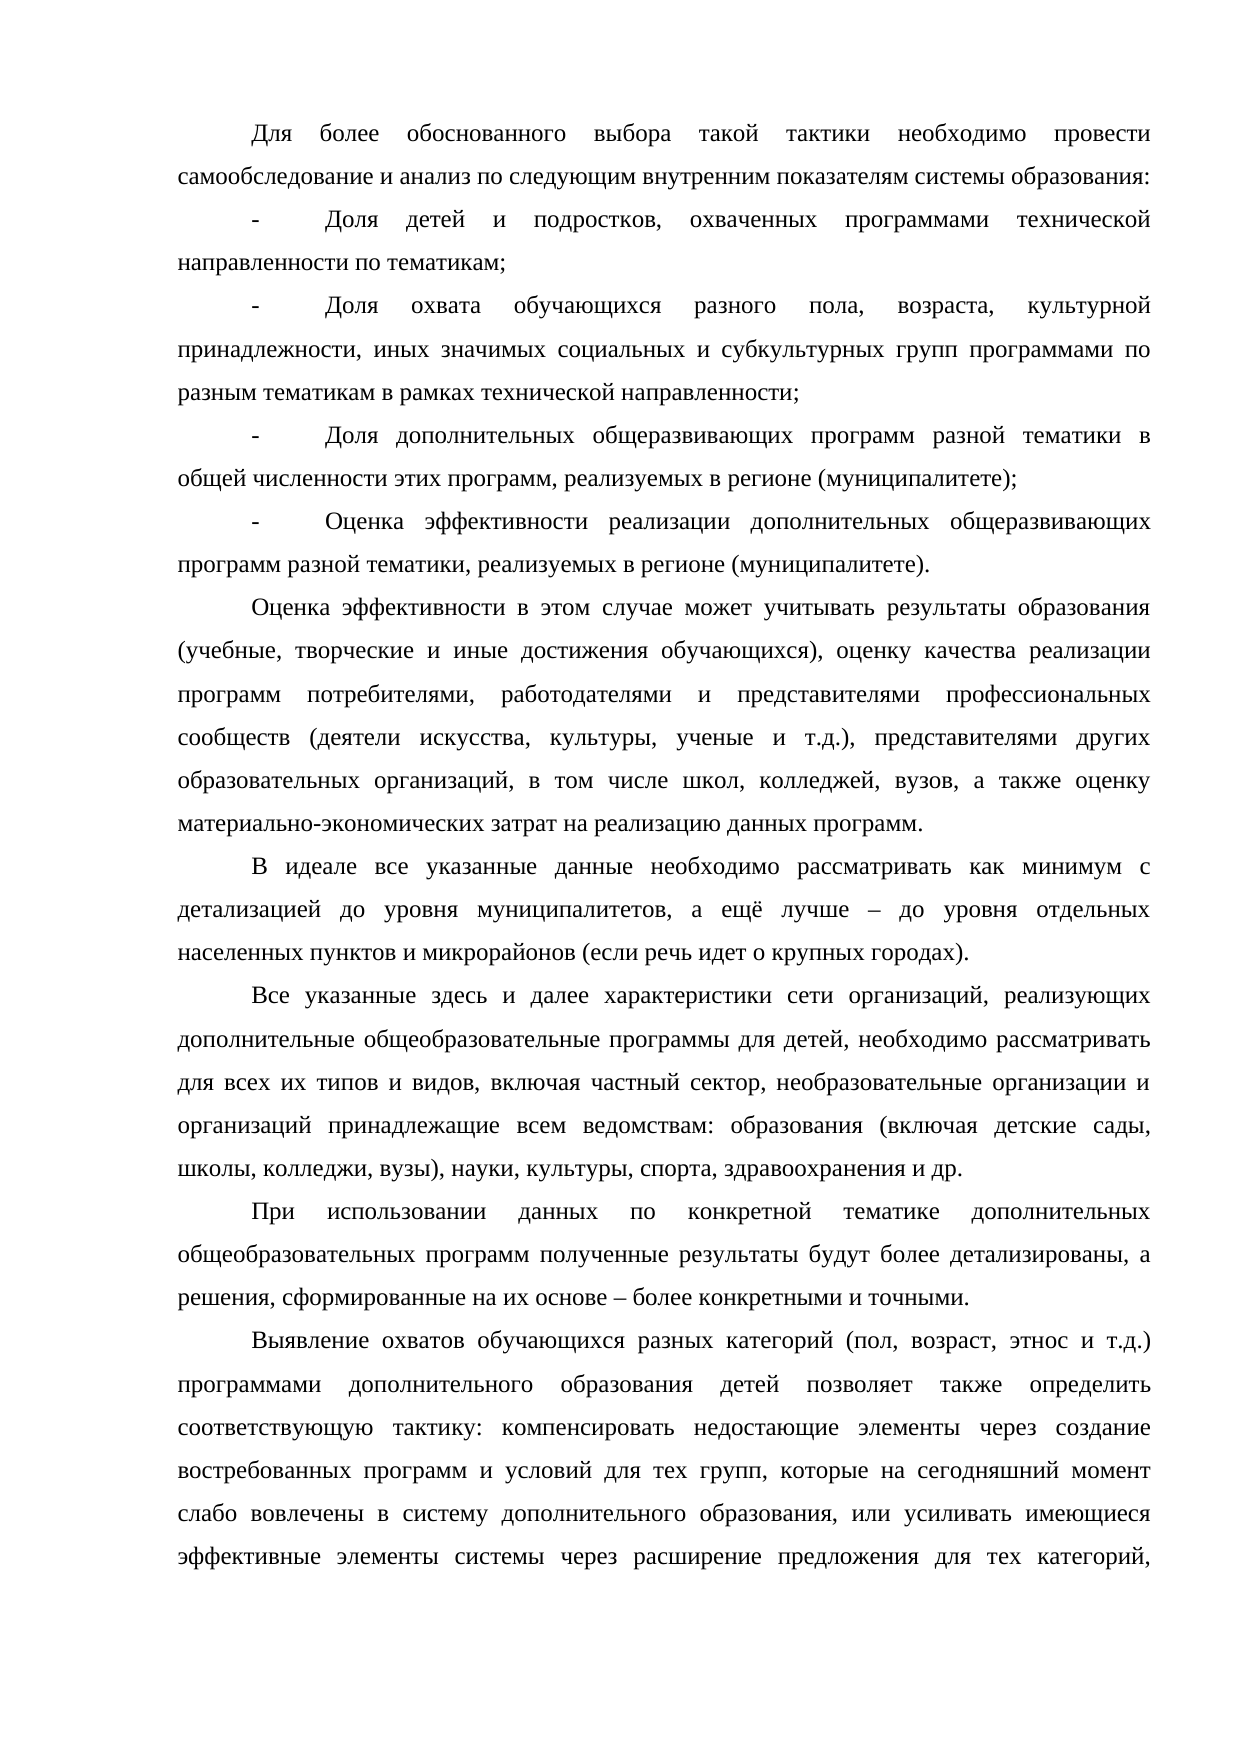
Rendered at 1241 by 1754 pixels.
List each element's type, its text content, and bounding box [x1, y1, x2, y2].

text Все указанные здесь и далее характеристики сети организаций, реализующих дополнительные общеобразовательные программы для детей, необходимо рассматривать для всех их типов и видов, включая частный сектор, необразовательные организации и организаций принадлежащие всем ведомствам: образования (включая детские сады, школы, колледжи, вузы), науки, культуры, спорта, здравоохранения и др. [177, 981, 1152, 1182]
text Для более обоснованного выбора такой тактики необходимо провести самообследование и анализ по следующим внутренним показателям системы образования: [177, 118, 1152, 190]
text В идеале все указанные данные необходимо рассматривать как минимум с детализацией до уровня муниципалитетов, а ещё лучше – до уровня отдельных населенных пунктов и микрорайонов (если речь идет о крупных городах). [177, 851, 1152, 966]
list Доля детей и подростков, охваченных программами технической направленности по тематикам; [177, 204, 1152, 276]
list Доля охвата обучающихся разного пола, возраста, культурной принадлежности, иных значимых социальных и субкультурных групп программами по разным тематикам в рамках технической направленности; [177, 291, 1152, 406]
text При использовании данных по конкретной тематике дополнительных общеобразовательных программ полученные результаты будут более детализированы, а решения, сформированные на их основе – более конкретными и точными. [177, 1196, 1152, 1311]
text Оценка эффективности в этом случае может учитывать результаты образования (учебные, творческие и иные достижения обучающихся), оценку качества реализации программ потребителями, работодателями и представителями профессиональных сообществ (деятели искусства, культуры, ученые и т.д.), представителями других образовательных организаций, в том числе школ, колледжей, вузов, а также оценку материально-экономических затрат на реализацию данных программ. [177, 592, 1152, 837]
list Оценка эффективности реализации дополнительных общеразвивающих программ разной тематики, реализуемых в регионе (муниципалитете). [177, 506, 1152, 578]
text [177, 1326, 1152, 1570]
list Доля дополнительных общеразвивающих программ разной тематики в общей численности этих программ, реализуемых в регионе (муниципалитете); [177, 420, 1152, 492]
